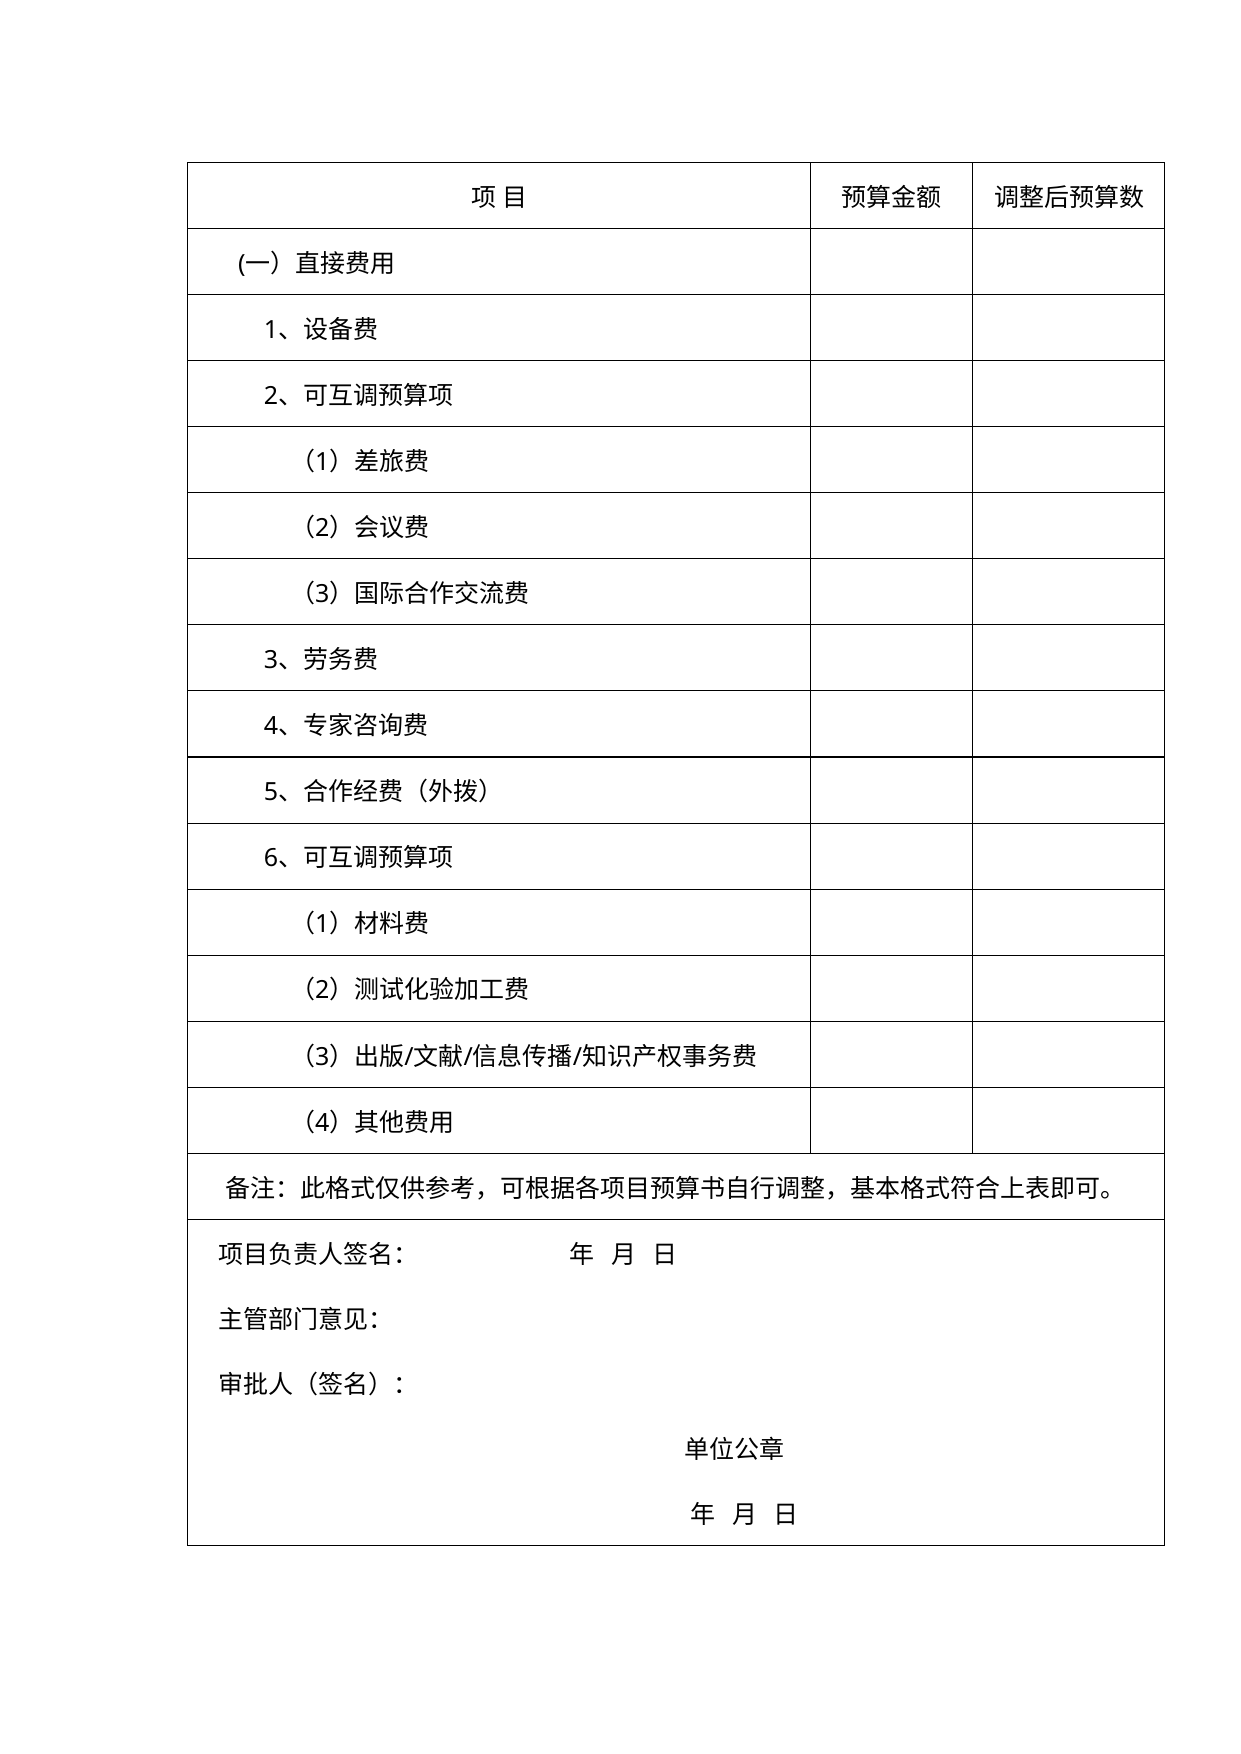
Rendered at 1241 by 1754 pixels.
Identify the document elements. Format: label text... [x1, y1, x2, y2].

table_cell [811, 625, 972, 690]
table_cell 备注：此格式仅供参考，可根据各项目预算书自行调整，基本格式符合上表即可。 [188, 1154, 1164, 1219]
table_cell [973, 691, 1164, 756]
table_cell 主管部门意见： [188, 1285, 1164, 1350]
table_cell [811, 1088, 972, 1153]
table_cell [811, 361, 972, 426]
table_cell 项 目 [188, 163, 810, 228]
table_cell [973, 1088, 1164, 1153]
table_cell （2）会议费 [188, 493, 810, 558]
table_cell [973, 890, 1164, 954]
table_cell [811, 229, 972, 294]
table_cell （1）材料费 [188, 890, 810, 954]
table_cell （3）出版/文献/信息传播/知识产权事务费 [188, 1022, 810, 1087]
table_cell [973, 361, 1164, 426]
table_cell [973, 625, 1164, 690]
table_cell [973, 559, 1164, 624]
table_cell （3）国际合作交流费 [188, 559, 810, 624]
table_cell [973, 758, 1164, 822]
table_cell [973, 1022, 1164, 1087]
table_cell 3、劳务费 [188, 625, 810, 690]
table_cell [811, 427, 972, 492]
table_cell （1）差旅费 [188, 427, 810, 492]
table_cell [811, 295, 972, 360]
table_cell （4）其他费用 [188, 1088, 810, 1153]
table_cell 5、合作经费（外拨） [188, 758, 810, 822]
table_cell 4、专家咨询费 [188, 691, 810, 756]
table_cell (一）直接费用 [188, 229, 810, 294]
table_cell 单位公章 [188, 1415, 1164, 1480]
table_cell [973, 956, 1164, 1021]
table_cell [811, 758, 972, 822]
table_cell [811, 956, 972, 1021]
table_cell 1、设备费 [188, 295, 810, 360]
table_cell [811, 559, 972, 624]
table_cell 6、可互调预算项 [188, 824, 810, 888]
table_cell [811, 493, 972, 558]
table_cell [811, 890, 972, 954]
table_cell [973, 229, 1164, 294]
table_cell [973, 427, 1164, 492]
table_cell 预算金额 [811, 163, 972, 228]
table_cell [811, 824, 972, 888]
table_cell （2）测试化验加工费 [188, 956, 810, 1021]
table_cell [811, 1022, 972, 1087]
table_cell 2、可互调预算项 [188, 361, 810, 426]
table_cell [973, 493, 1164, 558]
table_cell 审批人（签名）： [188, 1350, 1164, 1415]
table_cell [973, 295, 1164, 360]
table_cell 调整后预算数 [973, 163, 1164, 228]
table_cell 年 月 日 [188, 1480, 1164, 1545]
table_cell [973, 824, 1164, 888]
table_cell 项目负责人签名： 年 月 日 [188, 1220, 1164, 1285]
table_cell [811, 691, 972, 756]
